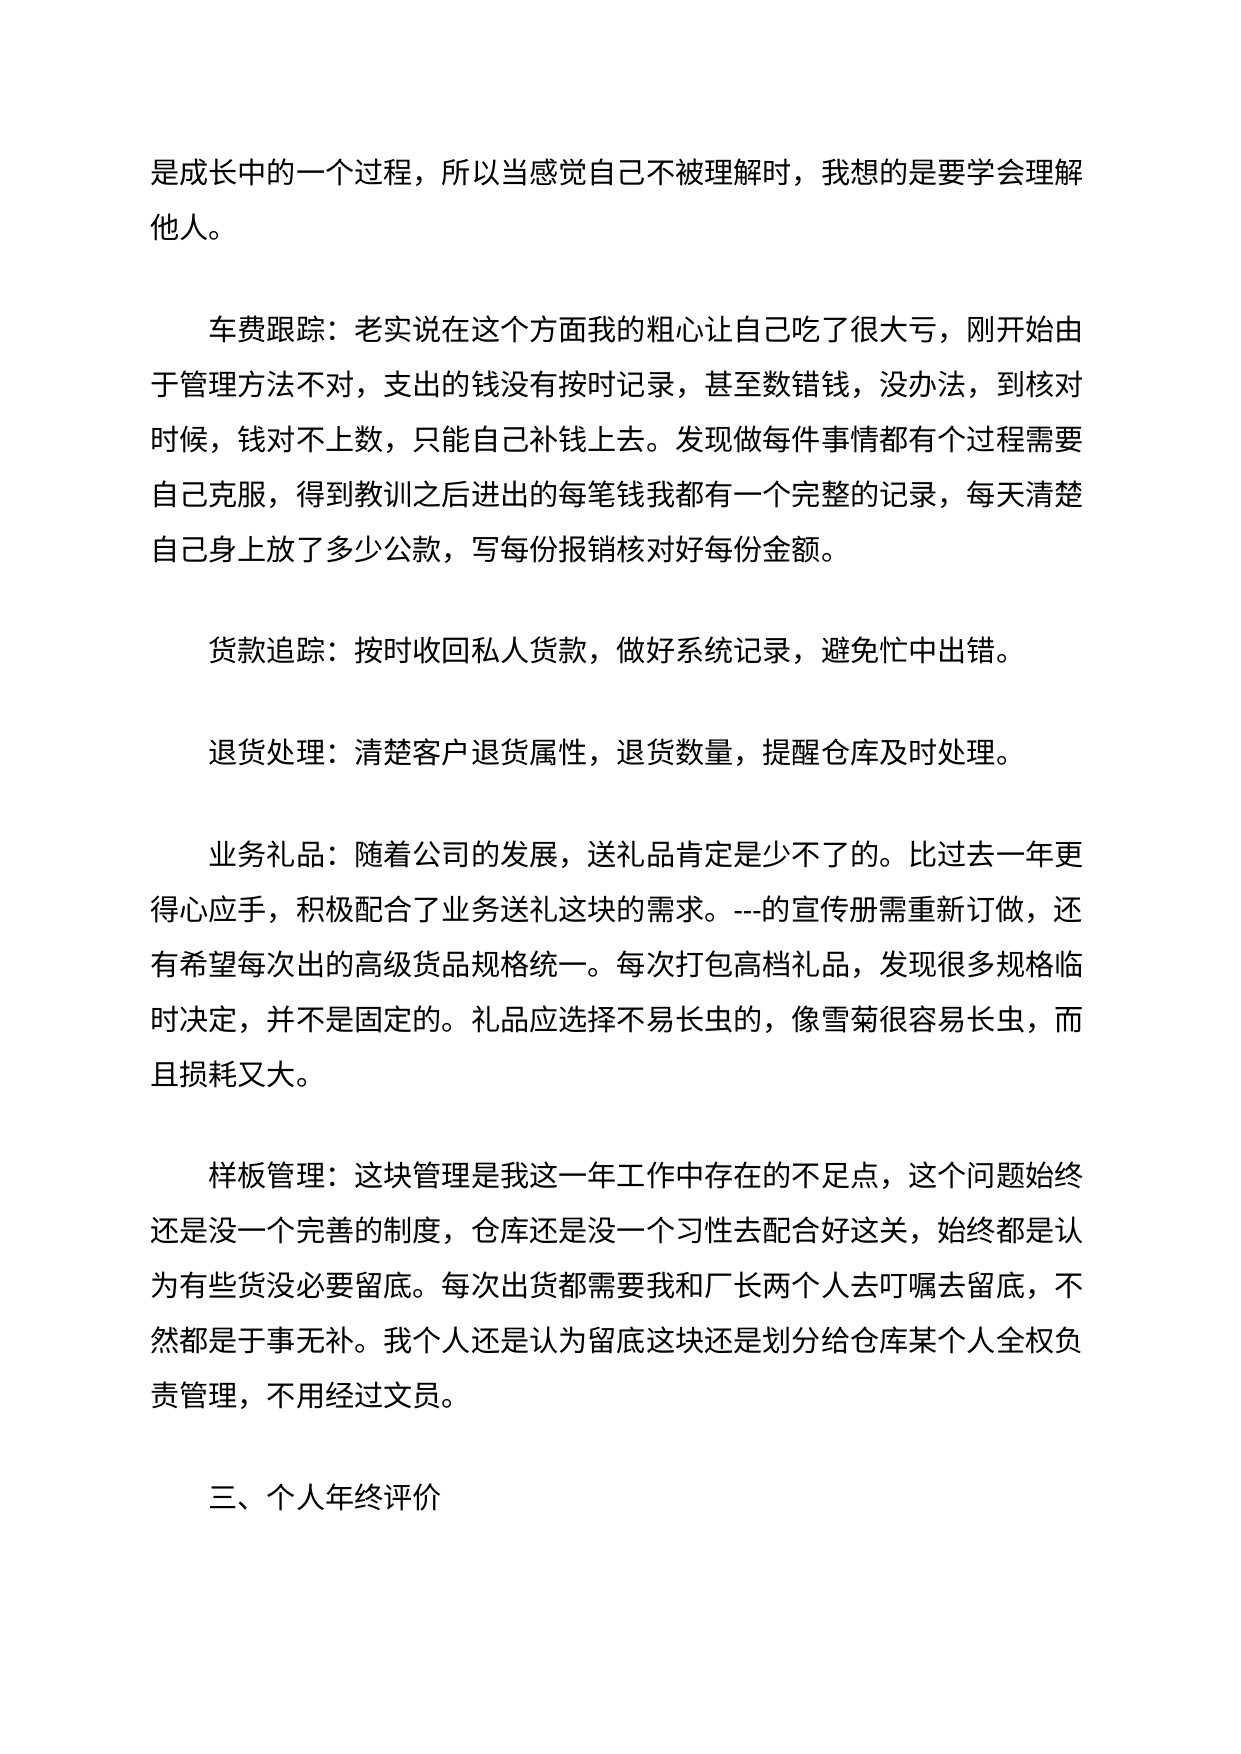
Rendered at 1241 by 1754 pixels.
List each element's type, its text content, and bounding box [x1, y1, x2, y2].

text 样板管理：这块管理是我这一年工作中存在的不足点，这个问题始终还是没一个完善的制度，仓库还是没一个习性去配合好这关，始终都是认为有些货没必要留底。每次出货都需要我和厂长两个人去叮嘱去留底，不然都是于事无补。我个人还是认为留底这块还是划分给仓库某个人全权负责管理，不用经过文员。 [150, 1153, 1090, 1415]
text 货款追踪：按时收回私人货款，做好系统记录，避免忙中出错。 [150, 628, 1090, 670]
text 车费跟踪：老实说在这个方面我的粗心让自己吃了很大亏，刚开始由于管理方法不对，支出的钱没有按时记录，甚至数错钱，没办法，到核对时候，钱对不上数，只能自己补钱上去。发现做每件事情都有个过程需要自己克服，得到教训之后进出的每笔钱我都有一个完整的记录，每天清楚自己身上放了多少公款，写每份报销核对好每份金额。 [150, 307, 1090, 568]
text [150, 150, 1090, 247]
text 业务礼品：随着公司的发展，送礼品肯定是少不了的。比过去一年更得心应手，积极配合了业务送礼这块的需求。---的宣传册需重新订做，还有希望每次出的高级货品规格统一。每次打包高档礼品，发现很多规格临时决定，并不是固定的。礼品应选择不易长虫的，像雪菊很容易长虫，而且损耗又大。 [150, 832, 1090, 1093]
text 退货处理：清楚客户退货属性，退货数量，提醒仓库及时处理。 [150, 730, 1090, 772]
text 三、个人年终评价 [150, 1474, 1090, 1517]
